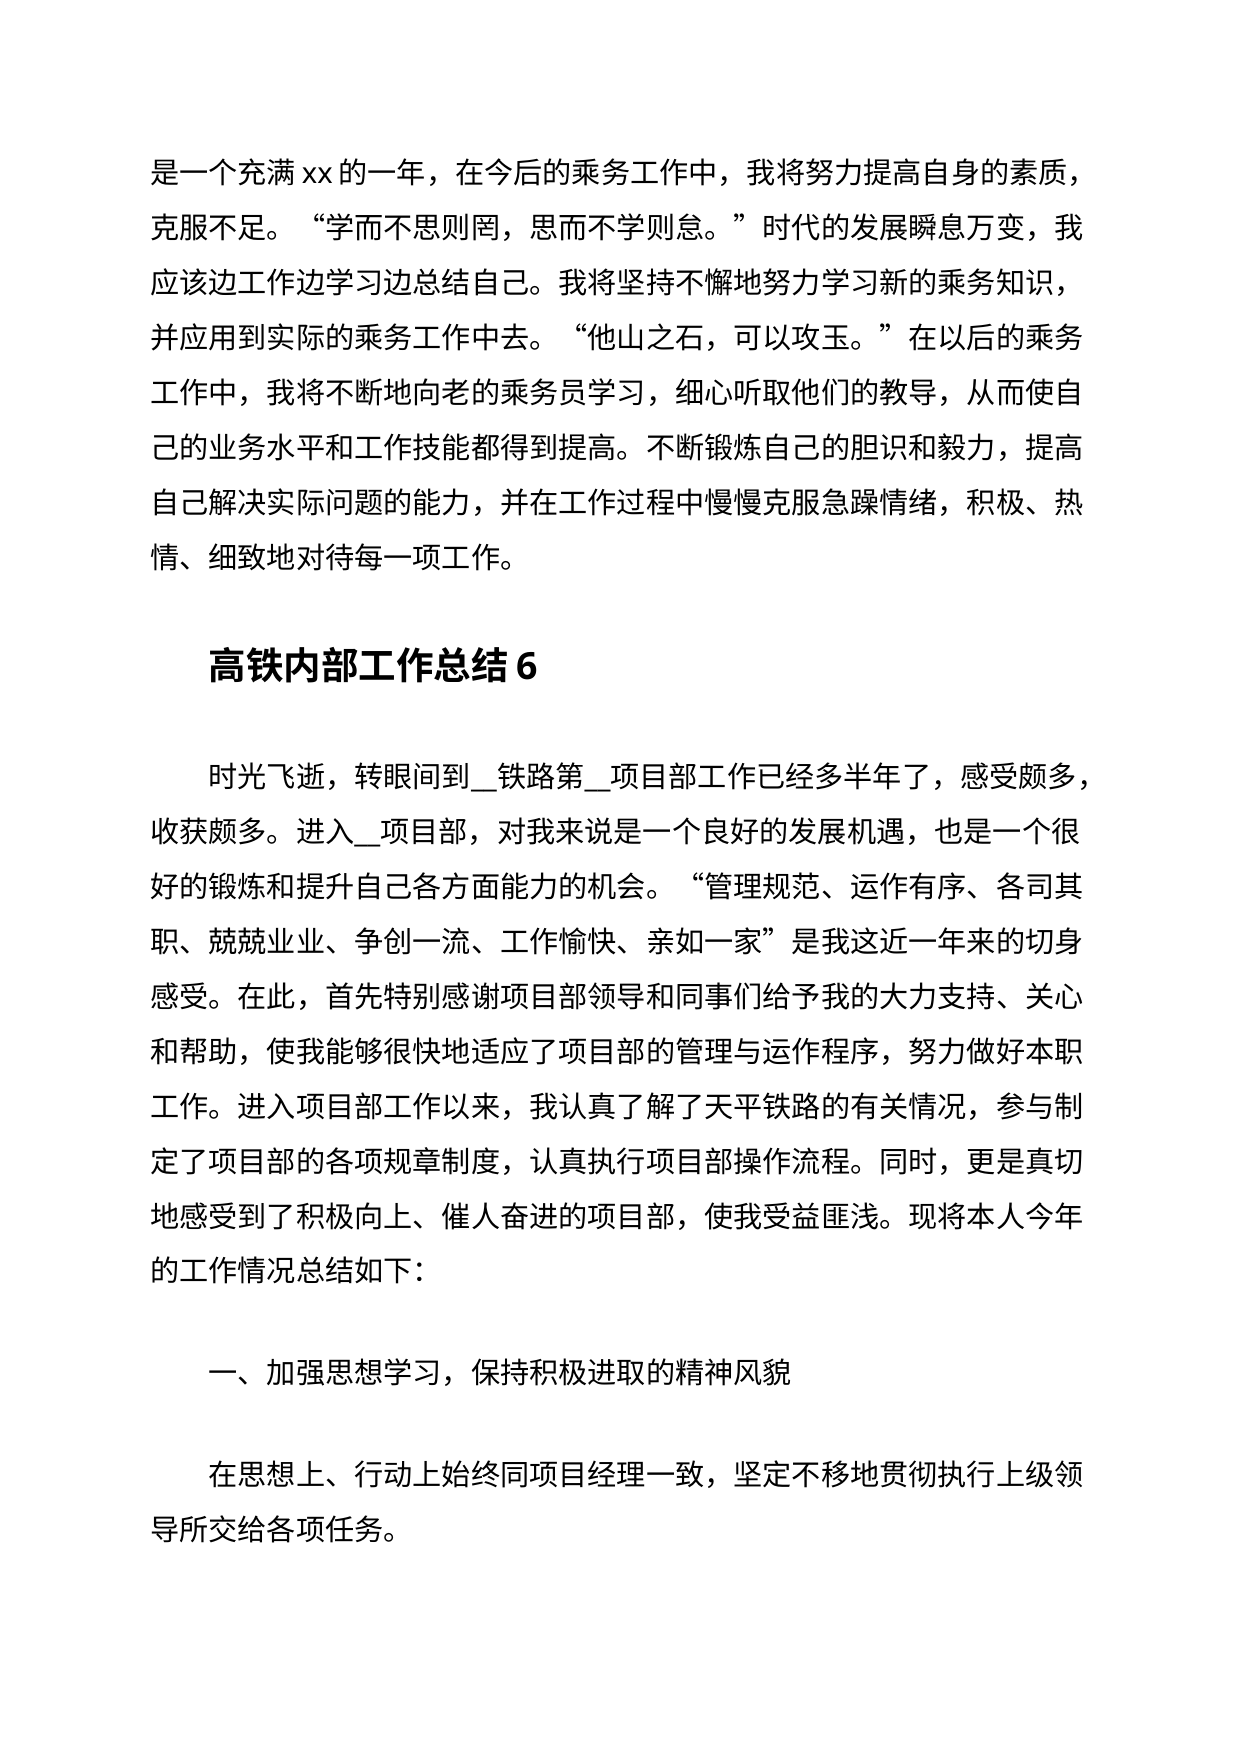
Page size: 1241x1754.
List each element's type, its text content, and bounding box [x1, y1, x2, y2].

text 高铁内部工作总结6 [150, 636, 1090, 691]
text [150, 150, 1090, 577]
text 在思想上、行动上始终同项目经理一致，坚定不移地贯彻执行上级领导所交给各项任务。 [150, 1452, 1090, 1549]
text 时光飞逝，转眼间到__铁路第__项目部工作已经多半年了，感受颇多，收获颇多。进入__项目部，对我来说是一个良好的发展机遇，也是一个很好的锻炼和提升自己各方面能力的机会。“管理规范、运作有序、各司其职、兢兢业业、争创一流、工作愉快、亲如一家”是我这近一年来的切身感受。在此，首先特别感谢项目部领导和同事们给予我的大力支持、关心和帮助，使我能够很快地适应了项目部的管理与运作程序，努力做好本职工作。进入项目部工作以来，我认真了解了天平铁路的有关情况，参与制定了项目部的各项规章制度，认真执行项目部操作流程。同时，更是真切地感受到了积极向上、催人奋进的项目部，使我受益匪浅。现将本人今年的工作情况总结如下： [150, 754, 1090, 1290]
text 一、加强思想学习，保持积极进取的精神风貌 [150, 1350, 1090, 1392]
